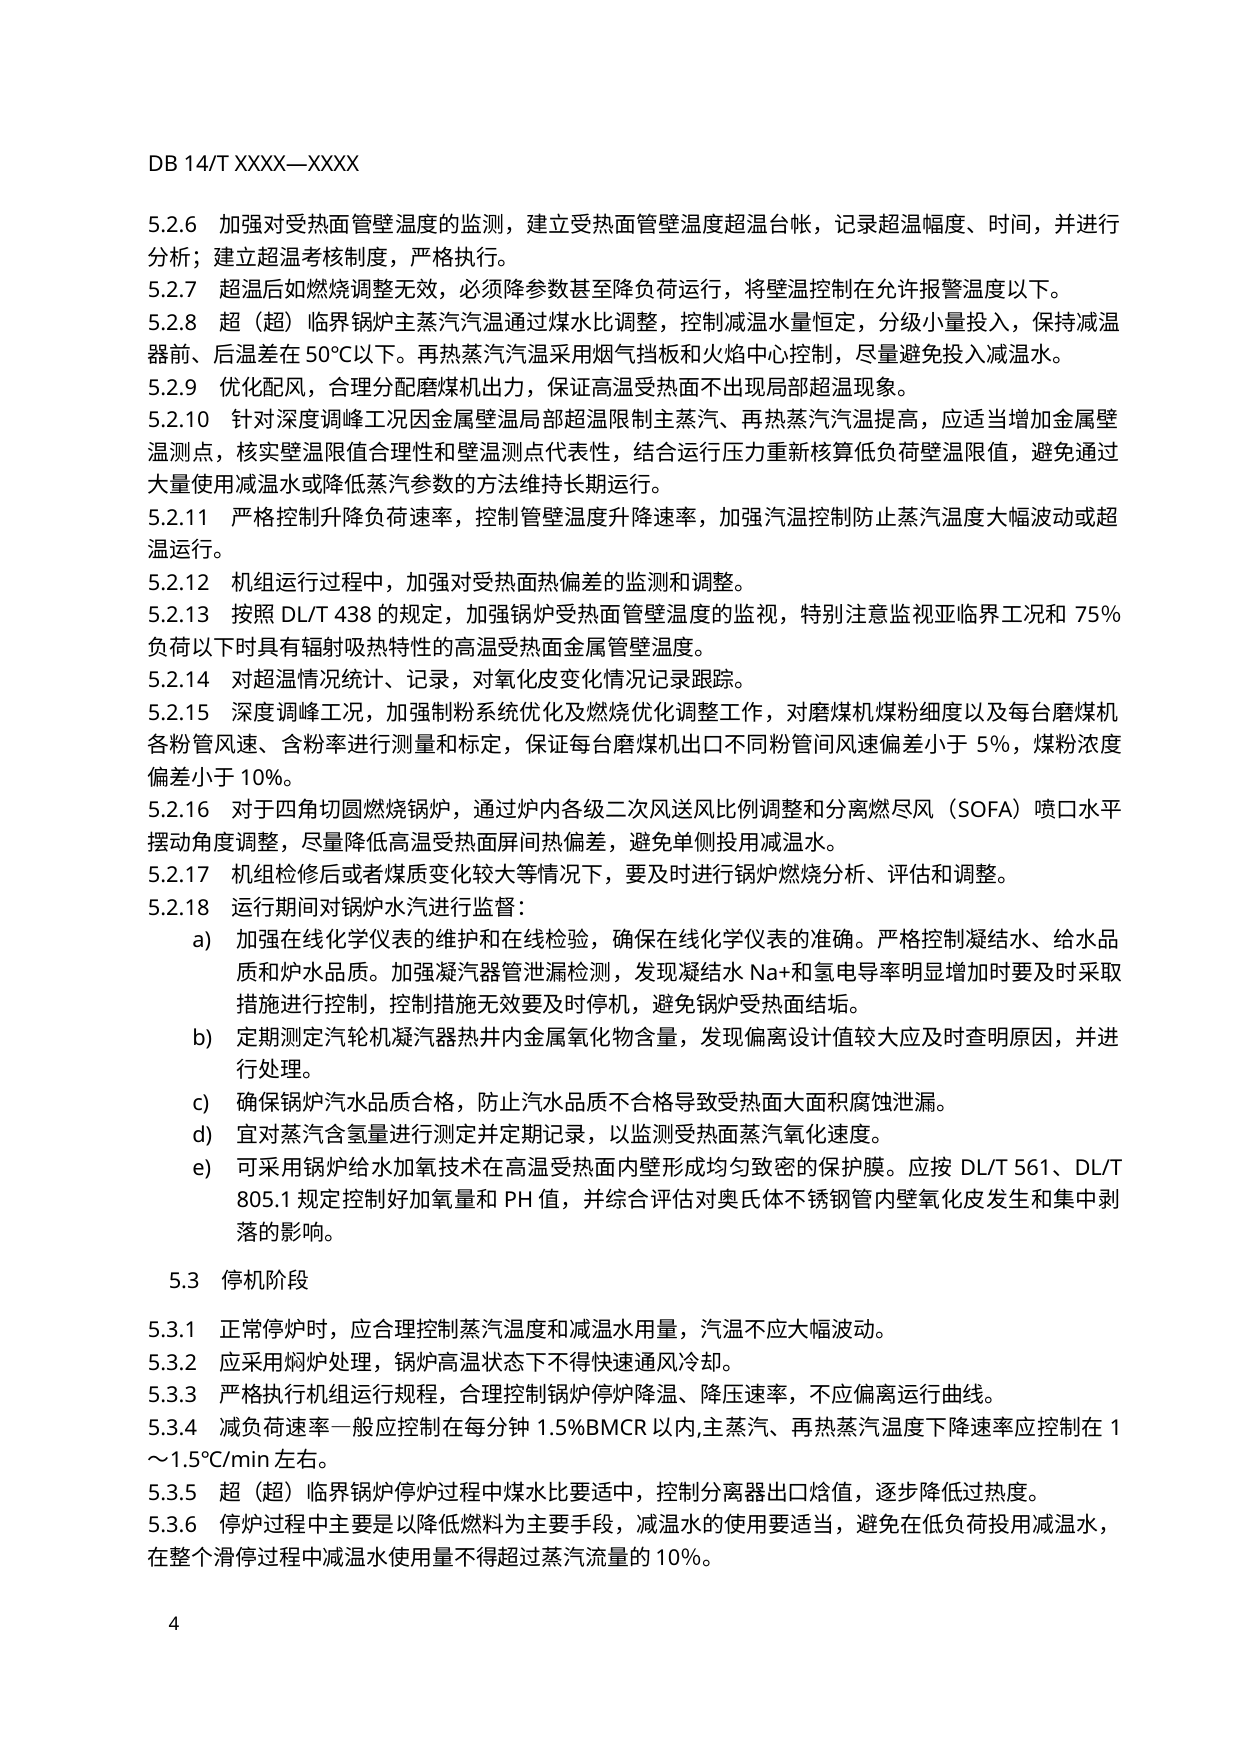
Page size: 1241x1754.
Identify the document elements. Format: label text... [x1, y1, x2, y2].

text 严格控制升降负荷速率，控制管壁温度升降速率，加强汽温控制防止蒸汽温度大幅波动或超温运行。 [148, 499, 1122, 564]
text 按照DL/T 438的规定，加强锅炉受热面管壁温度的监视，特别注意监视亚临界工况和75％负荷以下时具有辐射吸热特性的高温受热面金属管壁温度。 [148, 597, 1122, 662]
text 对于四角切圆燃烧锅炉，通过炉内各级二次风送风比例调整和分离燃尽风（SOFA）喷口水平摆动角度调整，尽量降低高温受热面屏间热偏差，避免单侧投用减温水。 [148, 792, 1122, 857]
text 可采用锅炉给水加氧技术在高温受热面内壁形成均匀致密的保护膜。应按DL/T 561、DL/T 805.1规定控制好加氧量和PH值，并综合评估对奥氏体不锈钢管内壁氧化皮发生和集中剥落的影响。 [192, 1149, 1122, 1247]
text 运行期间对锅炉水汽进行监督： [148, 889, 1122, 922]
text 加强对受热面管壁温度的监测，建立受热面管壁温度超温台帐，记录超温幅度、时间，并进行分析；建立超温考核制度，严格执行。 [148, 207, 1122, 272]
text 超（超）临界锅炉停炉过程中煤水比要适中，控制分离器出口焓值，逐步降低过热度。 [148, 1474, 1122, 1507]
text 深度调峰工况，加强制粉系统优化及燃烧优化调整工作，对磨煤机煤粉细度以及每台磨煤机各粉管风速、含粉率进行测量和标定，保证每台磨煤机出口不同粉管间风速偏差小于5％，煤粉浓度偏差小于10%。 [148, 694, 1122, 792]
text 停炉过程中主要是以降低燃料为主要手段，减温水的使用要适当，避免在低负荷投用减温水，在整个滑停过程中减温水使用量不得超过蒸汽流量的10％。 [148, 1507, 1122, 1572]
text 宜对蒸汽含氢量进行测定并定期记录，以监测受热面蒸汽氧化速度。 [192, 1117, 1122, 1149]
text 对超温情况统计、记录，对氧化皮变化情况记录跟踪。 [148, 662, 1122, 694]
text 停机阶段 [148, 1263, 1122, 1296]
text 应采用焖炉处理，锅炉高温状态下不得快速通风冷却。 [148, 1344, 1122, 1377]
text 机组运行过程中，加强对受热面热偏差的监测和调整。 [148, 564, 1122, 597]
text 针对深度调峰工况因金属壁温局部超温限制主蒸汽、再热蒸汽汽温提高，应适当增加金属壁温测点，核实壁温限值合理性和壁温测点代表性，结合运行压力重新核算低负荷壁温限值，避免通过大量使用减温水或降低蒸汽参数的方法维持长期运行。 [148, 402, 1122, 499]
list 加强在线化学仪表的维护和在线检验，确保在线化学仪表的准确。严格控制凝结水、给水品质和炉水品质。加强凝汽器管泄漏检测，发现凝结水Na+和氢电导率明显增加时要及时采取措施进行控制，控制措施无效要及时停机，避免锅炉受热面结垢。 [192, 922, 1122, 1019]
text 正常停炉时，应合理控制蒸汽温度和减温水用量，汽温不应大幅波动。 [148, 1312, 1122, 1344]
text 确保锅炉汽水品质合格，防止汽水品质不合格导致受热面大面积腐蚀泄漏。 [192, 1084, 1122, 1117]
text 减负荷速率—般应控制在每分钟1.5%BMCR以内,主蒸汽、再热蒸汽温度下降速率应控制在1～1.5℃/min左右。 [148, 1409, 1122, 1474]
text 优化配风，合理分配磨煤机出力，保证高温受热面不出现局部超温现象。 [148, 369, 1122, 402]
text 严格执行机组运行规程，合理控制锅炉停炉降温、降压速率，不应偏离运行曲线。 [148, 1377, 1122, 1409]
text 超温后如燃烧调整无效，必须降参数甚至降负荷运行，将壁温控制在允许报警温度以下。 [148, 272, 1122, 304]
text 超（超）临界锅炉主蒸汽汽温通过煤水比调整，控制减温水量恒定，分级小量投入，保持减温器前、后温差在50℃以下。再热蒸汽汽温采用烟气挡板和火焰中心控制，尽量避免投入减温水。 [148, 304, 1122, 369]
text 定期测定汽轮机凝汽器热井内金属氧化物含量，发现偏离设计值较大应及时查明原因，并进行处理。 [192, 1019, 1122, 1084]
text 机组检修后或者煤质变化较大等情况下，要及时进行锅炉燃烧分析、评估和调整。 [148, 857, 1122, 889]
